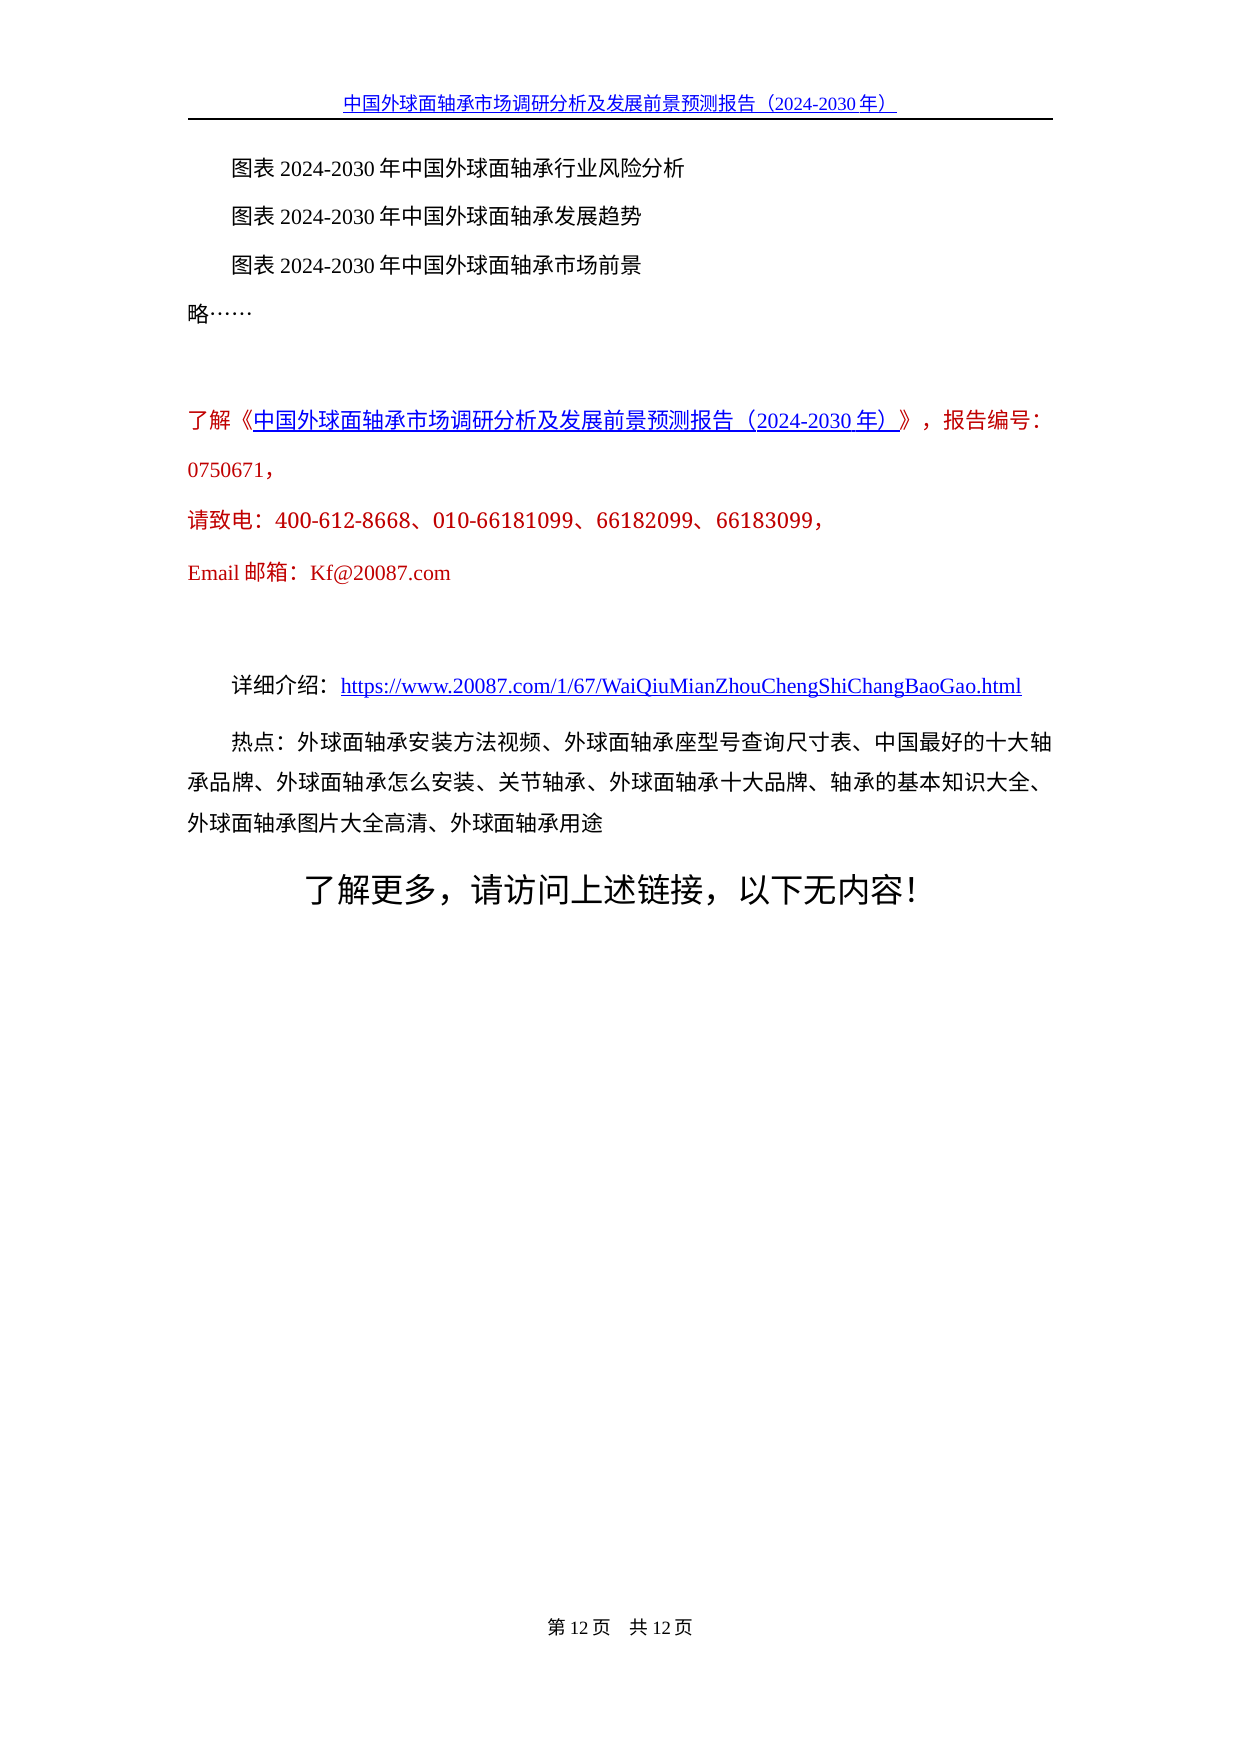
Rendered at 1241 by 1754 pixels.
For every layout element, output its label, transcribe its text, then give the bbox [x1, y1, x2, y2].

text 热点：外球面轴承安装方法视频、外球面轴承座型号查询尺寸表、中国最好的十大轴承品牌、外球面轴承怎么安装、关节轴承、外球面轴承十大品牌、轴承的基本知识大全、外球面轴承图片大全高清、外球面轴承用途 [187, 724, 1053, 838]
text 请致电：400-612-8668、010-66181099、66182099、66183099， [187, 503, 1053, 536]
text 详细介绍：https://www.20087.com/1/67/WaiQiuMianZhouChengShiChangBaoGao.html [187, 668, 1053, 700]
text Email邮箱：Kf@20087.com [187, 555, 1053, 587]
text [187, 150, 1053, 329]
text 了解《中国外球面轴承市场调研分析及发展前景预测报告（2024-2030年）》，报告编号：0750671， [187, 403, 1053, 484]
title 了解更多，请访问上述链接，以下无内容！ [187, 856, 1053, 921]
